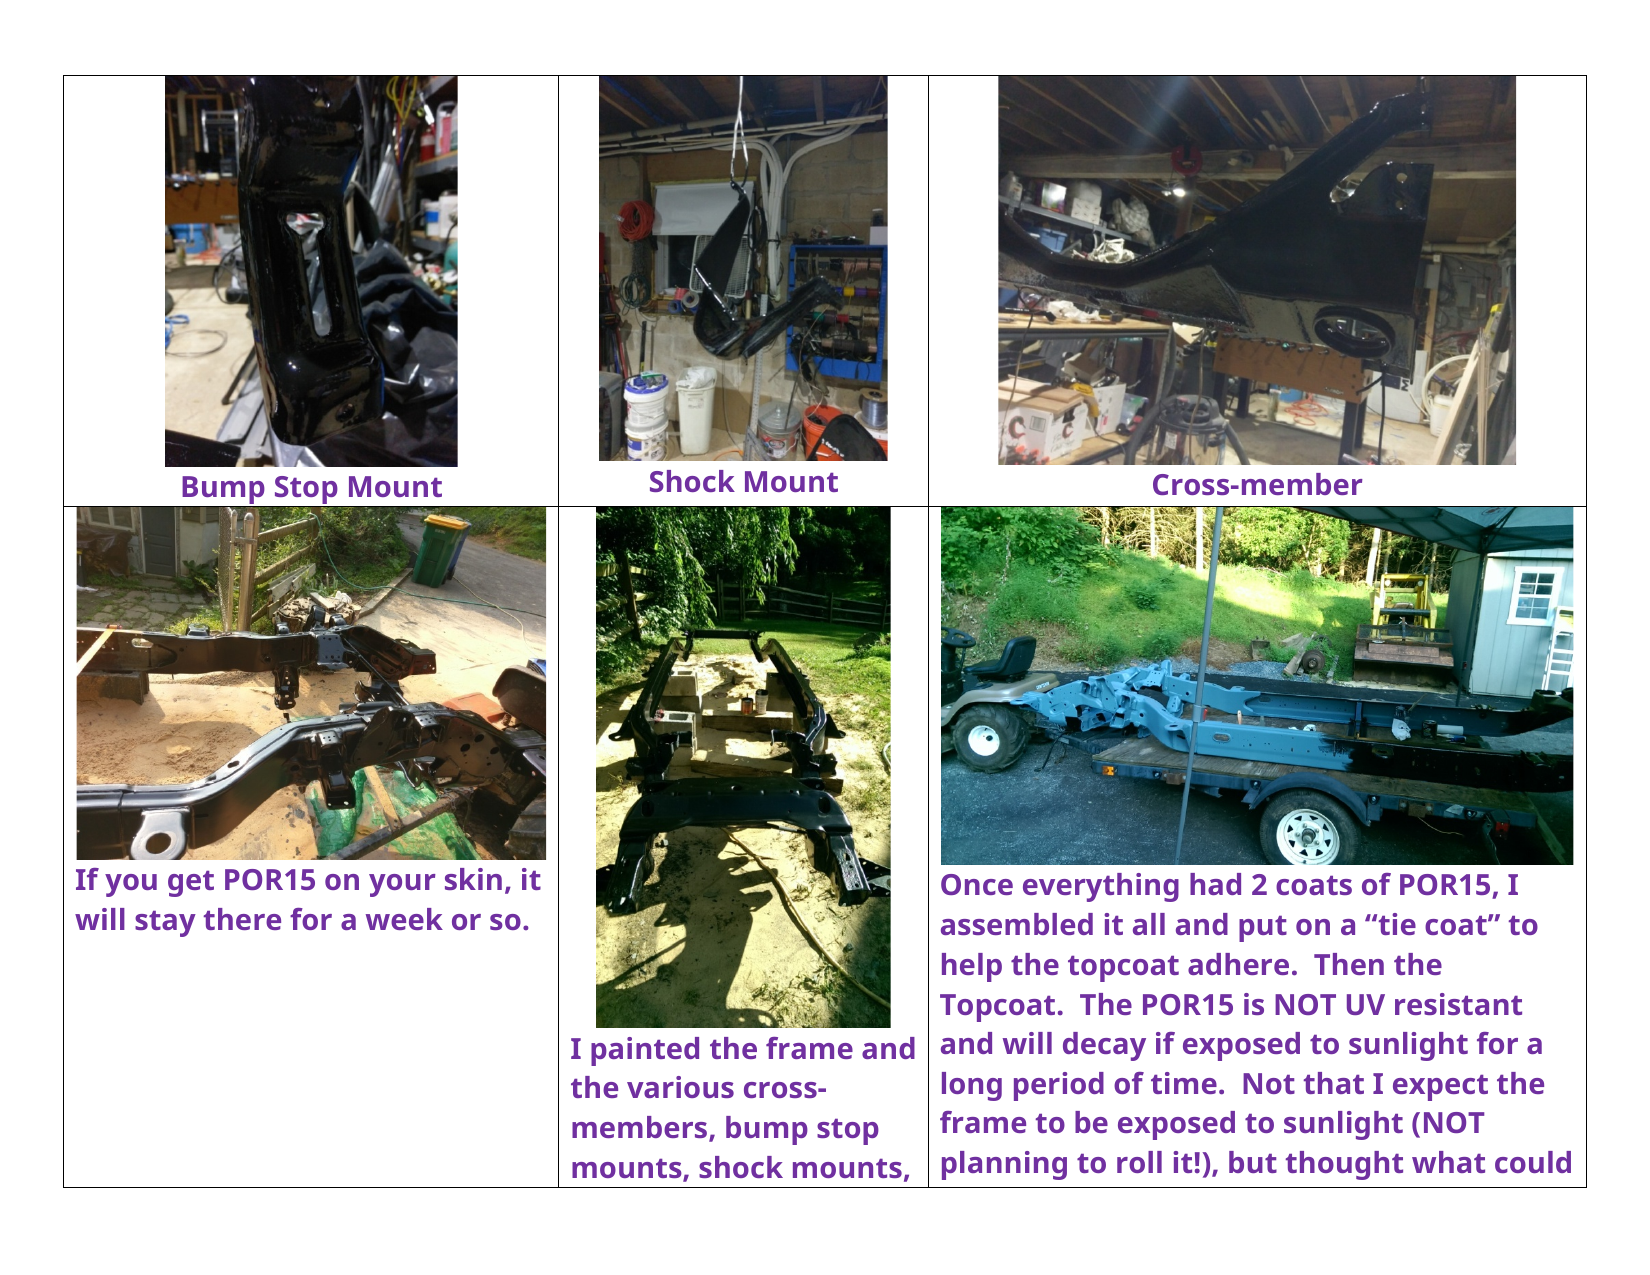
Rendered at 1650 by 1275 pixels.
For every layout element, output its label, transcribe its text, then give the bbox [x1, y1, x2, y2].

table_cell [929, 507, 1586, 1187]
table_header Bump Stop Mount [64, 76, 558, 506]
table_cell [559, 507, 928, 1187]
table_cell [64, 507, 558, 1187]
picture [941, 507, 1574, 865]
picture [596, 507, 891, 1028]
picture [76, 507, 547, 860]
picture [998, 76, 1517, 465]
picture [599, 76, 888, 461]
table_header Cross-member [929, 76, 1586, 506]
picture [165, 76, 458, 467]
table_header Shock Mount [559, 76, 928, 506]
